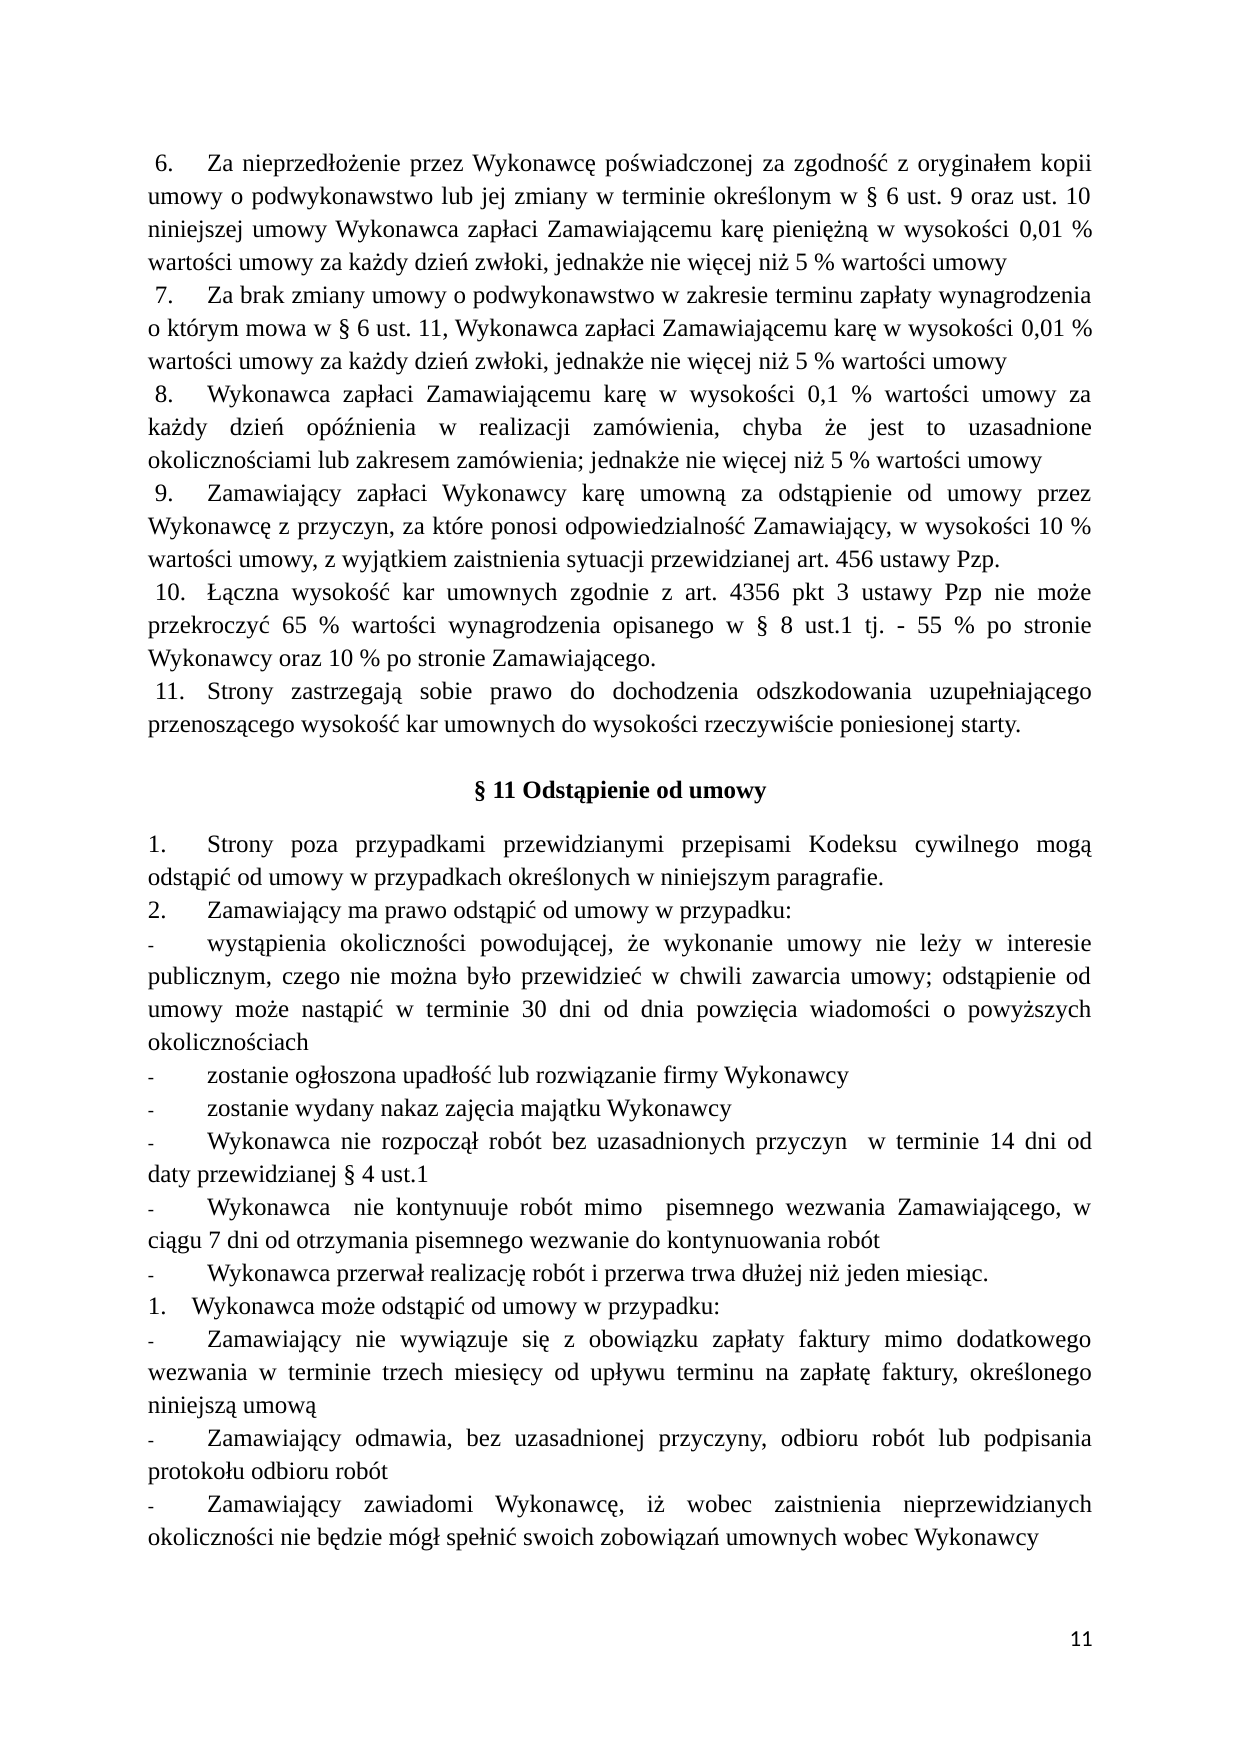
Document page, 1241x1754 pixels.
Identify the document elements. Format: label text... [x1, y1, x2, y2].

text § 11 Odstąpienie od umowy [148, 775, 1092, 804]
list Zamawiający ma prawo odstąpić od umowy w przypadku: [148, 895, 1092, 924]
list Za brak zmiany umowy o podwykonawstwo w zakresie terminu zapłaty wynagrodzenia o którym mowa w § 6 ust. 11, Wykonawca zapłaci Zamawiającemu karę w wysokości 0,01 % wartości umowy za każdy dzień zwłoki, jednakże nie więcej niż 5 % wartości umowy [148, 280, 1092, 374]
list Zamawiający odmawia, bez uzasadnionej przyczyny, odbioru robót lub podpisania protokołu odbioru robót [148, 1423, 1092, 1485]
list zostanie wydany nakaz zajęcia majątku Wykonawcy [148, 1093, 1092, 1122]
list Strony zastrzegają sobie prawo do dochodzenia odszkodowania uzupełniającego przenoszącego wysokość kar umownych do wysokości rzeczywiście poniesionej starty. [148, 676, 1092, 738]
list wystąpienia okoliczności powodującej, że wykonanie umowy nie leży w interesie publicznym, czego nie można było przewidzieć w chwili zawarcia umowy; odstąpienie od umowy może nastąpić w terminie 30 dni od dnia powzięcia wiadomości o powyższych okolicznościach [148, 928, 1092, 1056]
list Zamawiający zawiadomi Wykonawcę, iż wobec zaistnienia nieprzewidzianych okoliczności nie będzie mógł spełnić swoich zobowiązań umownych wobec Wykonawcy [148, 1489, 1092, 1551]
list Strony poza przypadkami przewidzianymi przepisami Kodeksu cywilnego mogą odstąpić od umowy w przypadkach określonych w niniejszym paragrafie. [148, 829, 1092, 891]
list Wykonawca zapłaci Zamawiającemu karę w wysokości 0,1 % wartości umowy za każdy dzień opóźnienia w realizacji zamówienia, chyba że jest to uzasadnione okolicznościami lub zakresem zamówienia; jednakże nie więcej niż 5 % wartości umowy [148, 379, 1092, 474]
list Zamawiający zapłaci Wykonawcy karę umowną za odstąpienie od umowy przez Wykonawcę z przyczyn, za które ponosi odpowiedzialność Zamawiający, w wysokości 10 % wartości umowy, z wyjątkiem zaistnienia sytuacji przewidzianej art. 456 ustawy Pzp. [148, 478, 1092, 573]
list Wykonawca przerwał realizację robót i przerwa trwa dłużej niż jeden miesiąc. [148, 1258, 1092, 1287]
list Wykonawca może odstąpić od umowy w przypadku: [148, 1291, 1092, 1320]
list Łączna wysokość kar umownych zgodnie z art. 4356 pkt 3 ustawy Pzp nie może przekroczyć 65 % wartości wynagrodzenia opisanego w § 8 ust.1 tj. - 55 % po stronie Wykonawcy oraz 10 % po stronie Zamawiającego. [148, 577, 1092, 672]
list Wykonawca nie rozpoczął robót bez uzasadnionych przyczyn w terminie 14 dni od daty przewidzianej § 4 ust.1 [148, 1126, 1092, 1188]
list Wykonawca nie kontynuuje robót mimo pisemnego wezwania Zamawiającego, w ciągu 7 dni od otrzymania pisemnego wezwanie do kontynuowania robót [148, 1192, 1092, 1254]
list Za nieprzedłożenie przez Wykonawcę poświadczonej za zgodność z oryginałem kopii umowy o podwykonawstwo lub jej zmiany w terminie określonym w § 6 ust. 9 oraz ust. 10 niniejszej umowy Wykonawca zapłaci Zamawiającemu karę pieniężną w wysokości 0,01 % wartości umowy za każdy dzień zwłoki, jednakże nie więcej niż 5 % wartości umowy [148, 148, 1092, 276]
list zostanie ogłoszona upadłość lub rozwiązanie firmy Wykonawcy [148, 1060, 1092, 1089]
list Zamawiający nie wywiązuje się z obowiązku zapłaty faktury mimo dodatkowego wezwania w terminie trzech miesięcy od upływu terminu na zapłatę faktury, określonego niniejszą umową [148, 1324, 1092, 1419]
